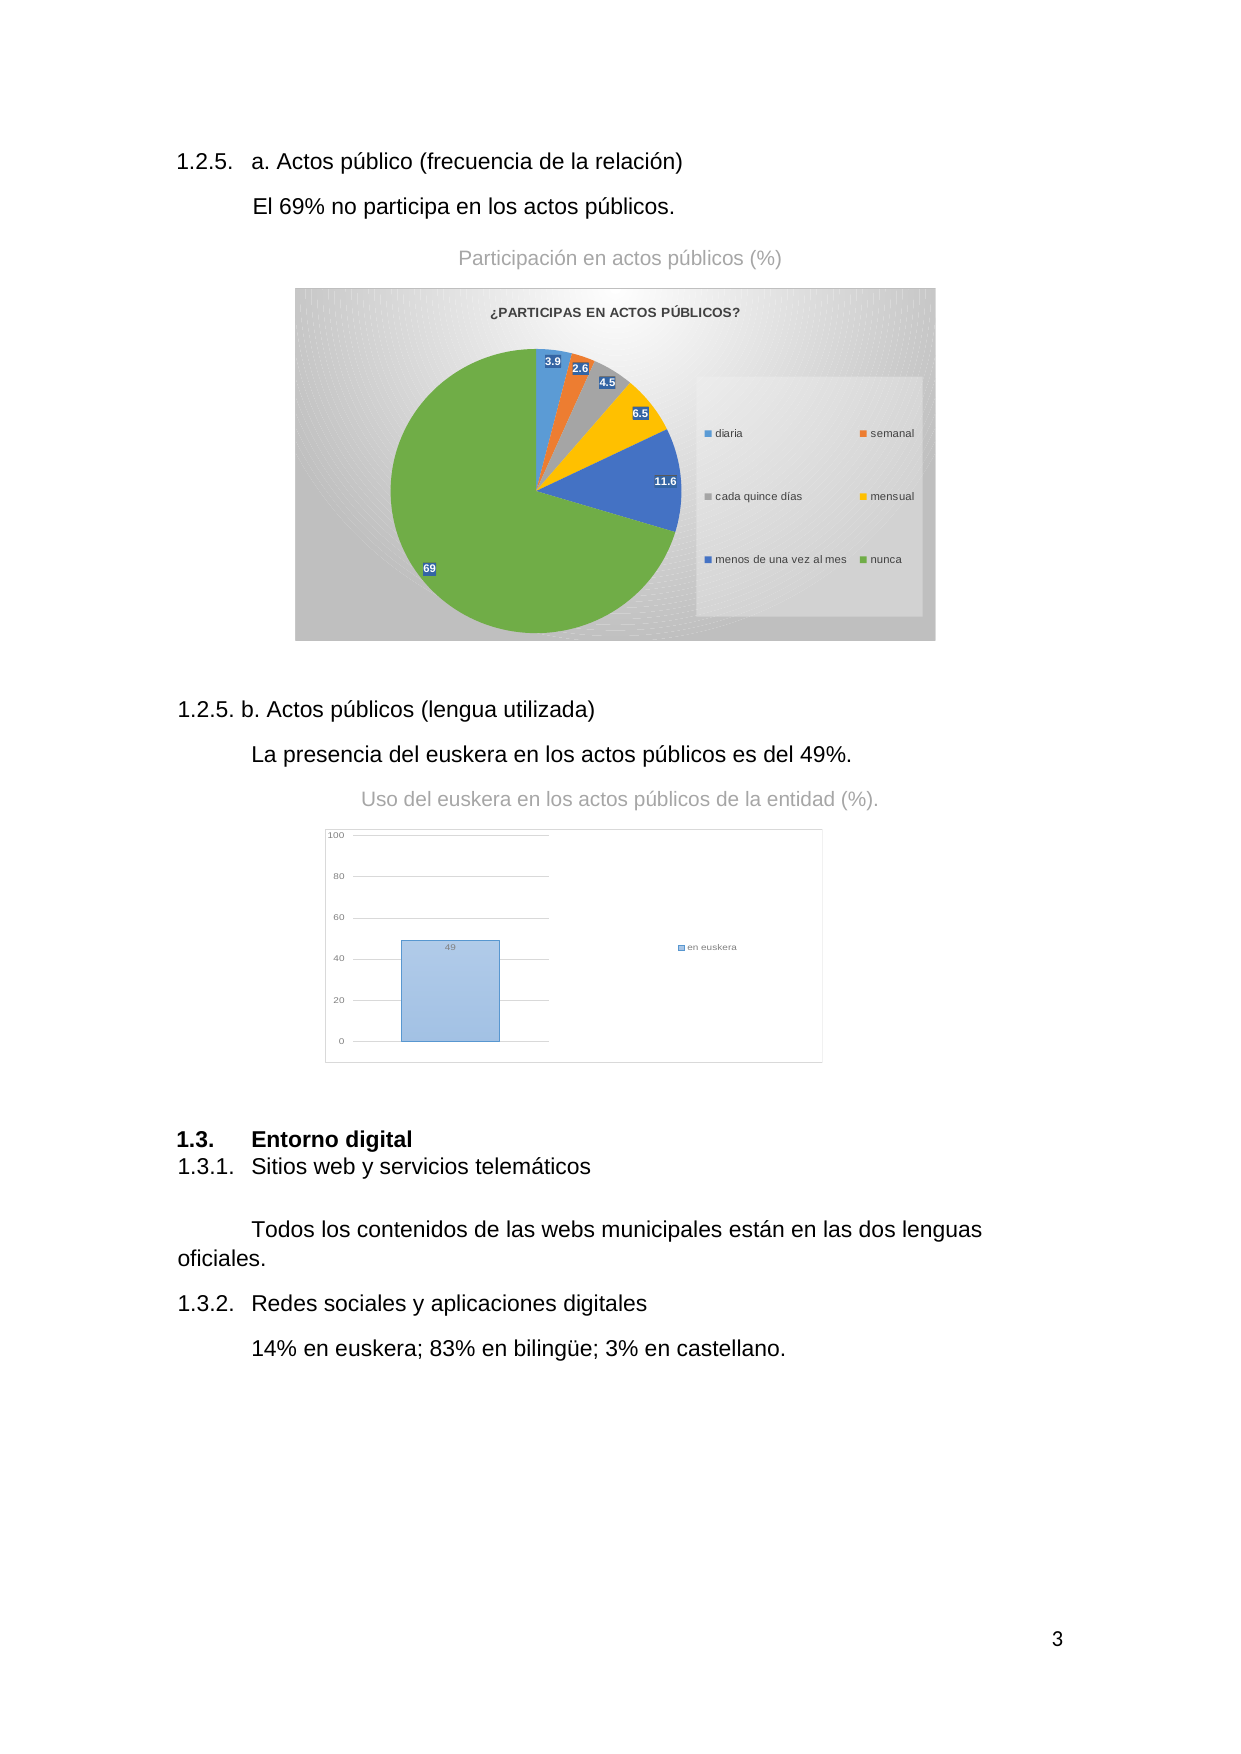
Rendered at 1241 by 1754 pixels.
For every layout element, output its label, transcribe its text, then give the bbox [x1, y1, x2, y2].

text Participación en actos públicos (%) [177, 246, 1063, 270]
list Redes sociales y aplicaciones digitales [177, 1290, 1063, 1316]
list Entorno digital [176, 1126, 1063, 1153]
text La presencia del euskera en los actos públicos es del 49%. [177, 741, 1063, 768]
list Sitios web y servicios telemáticos [177, 1153, 1063, 1179]
list a. Actos público (frecuencia de la relación) [176, 148, 1063, 174]
text Todos los contenidos de las webs municipales están en las dos lenguas oficiales. [177, 1216, 1063, 1271]
list 14% en euskera; 83% en bilingüe; 3% en castellano. [251, 1335, 1063, 1362]
list El 69% no participa en los actos públicos. [215, 193, 1063, 219]
text 1.2.5. b. Actos públicos (lengua utilizada) [177, 696, 1063, 723]
text Uso del euskera en los actos públicos de la entidad (%). [177, 786, 1063, 810]
